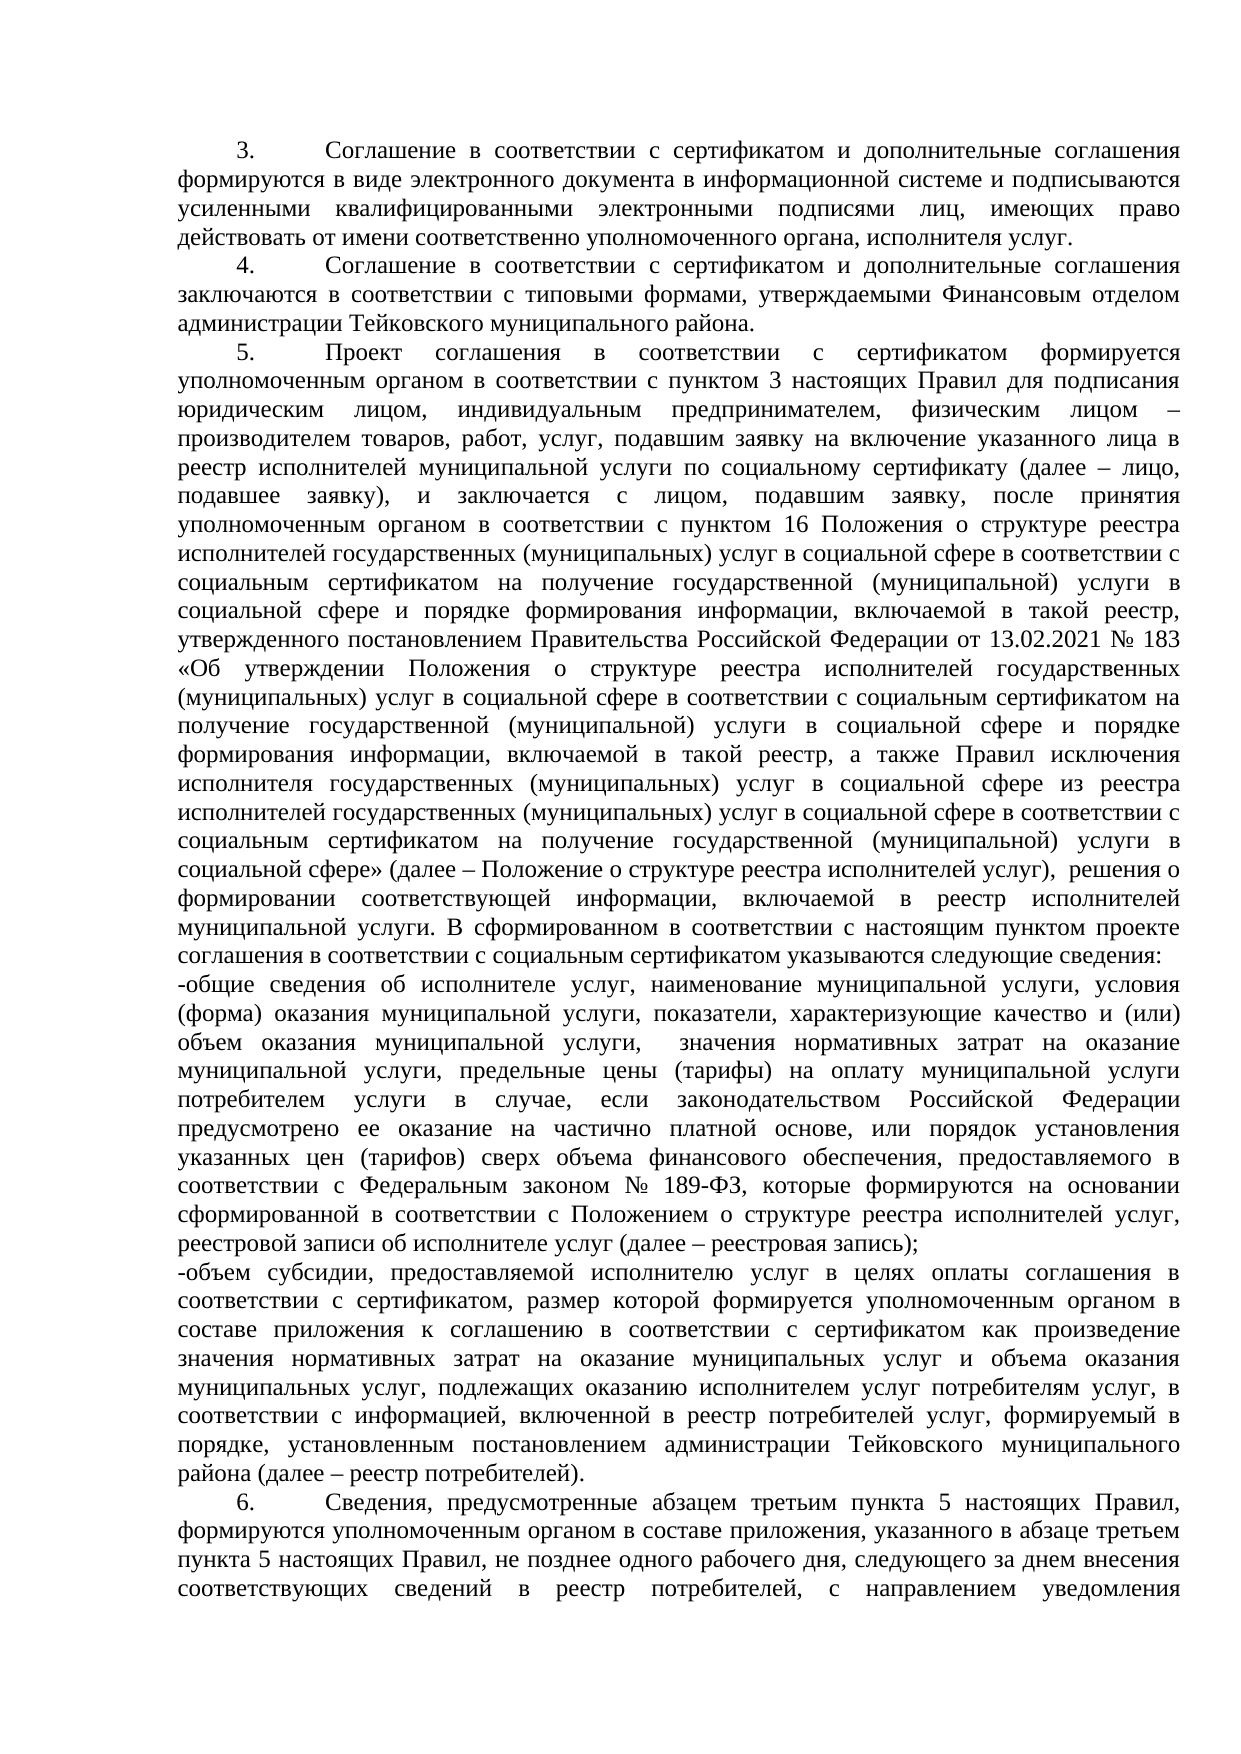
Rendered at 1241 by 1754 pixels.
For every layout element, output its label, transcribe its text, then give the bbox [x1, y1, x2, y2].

text -объем субсидии, предоставляемой исполнителю услуг в целях оплаты соглашения в соответствии с сертификатом, размер которой формируется уполномоченным органом в составе приложения к соглашению в соответствии с сертификатом как произведение значения нормативных затрат на оказание муниципальных услуг и объема оказания муниципальных услуг, подлежащих оказанию исполнителем услуг потребителям услуг, в соответствии с информацией, включенной в реестр потребителей услуг, формируемый в порядке, установленным постановлением администрации Тейковского муниципального района (далее – реестр потребителей). [177, 1257, 1181, 1487]
list Соглашение в соответствии с сертификатом и дополнительные соглашения заключаются в соответствии с типовыми формами, утверждаемыми Финансовым отделом администрации Тейковского муниципального района. [177, 250, 1181, 337]
text -общие сведения об исполнителе услуг, наименование муниципальной услуги, условия (форма) оказания муниципальной услуги, показатели, характеризующие качество и (или) объем оказания муниципальной услуги, значения нормативных затрат на оказание муниципальной услуги, предельные цены (тарифы) на оплату муниципальной услуги потребителем услуги в случае, если законодательством Российской Федерации предусмотрено ее оказание на частично платной основе, или порядок установления указанных цен (тарифов) сверх объема финансового обеспечения, предоставляемого в соответствии с Федеральным законом № 189-ФЗ, которые формируются на основании сформированной в соответствии с Положением о структуре реестра исполнителей услуг, реестровой записи об исполнителе услуг (далее – реестровая запись); [177, 969, 1181, 1257]
list Соглашение в соответствии с сертификатом и дополнительные соглашения формируются в виде электронного документа в информационной системе и подписываются усиленными квалифицированными электронными подписями лиц, имеющих право действовать от имени соответственно уполномоченного органа, исполнителя услуг. [177, 135, 1181, 250]
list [177, 1487, 1181, 1602]
list Проект соглашения в соответствии с сертификатом формируется уполномоченным органом в соответствии с пунктом 3 настоящих Правил для подписания юридическим лицом, индивидуальным предпринимателем, физическим лицом – производителем товаров, работ, услуг, подавшим заявку на включение указанного лица в реестр исполнителей муниципальной услуги по социальному сертификату (далее – лицо, подавшее заявку), и заключается с лицом, подавшим заявку, после принятия уполномоченным органом в соответствии с пунктом 16 Положения о структуре реестра исполнителей государственных (муниципальных) услуг в социальной сфере в соответствии с социальным сертификатом на получение государственной (муниципальной) услуги в социальной сфере и порядке формирования информации, включаемой в такой реестр, утвержденного постановлением Правительства Российской Федерации от 13.02.2021 № 183 «Об утверждении Положения о структуре реестра исполнителей государственных (муниципальных) услуг в социальной сфере в соответствии с социальным сертификатом на получение государственной (муниципальной) услуги в социальной сфере и порядке формирования информации, включаемой в такой реестр, а также Правил исключения исполнителя государственных (муниципальных) услуг в социальной сфере из реестра исполнителей государственных (муниципальных) услуг в социальной сфере в соответствии с социальным сертификатом на получение государственной (муниципальной) услуги в социальной сфере» (далее – Положение о структуре реестра исполнителей услуг), решения о формировании соответствующей информации, включаемой в реестр исполнителей муниципальной услуги. В сформированном в соответствии с настоящим пунктом проекте соглашения в соответствии с социальным сертификатом указываются следующие сведения: [177, 337, 1181, 969]
